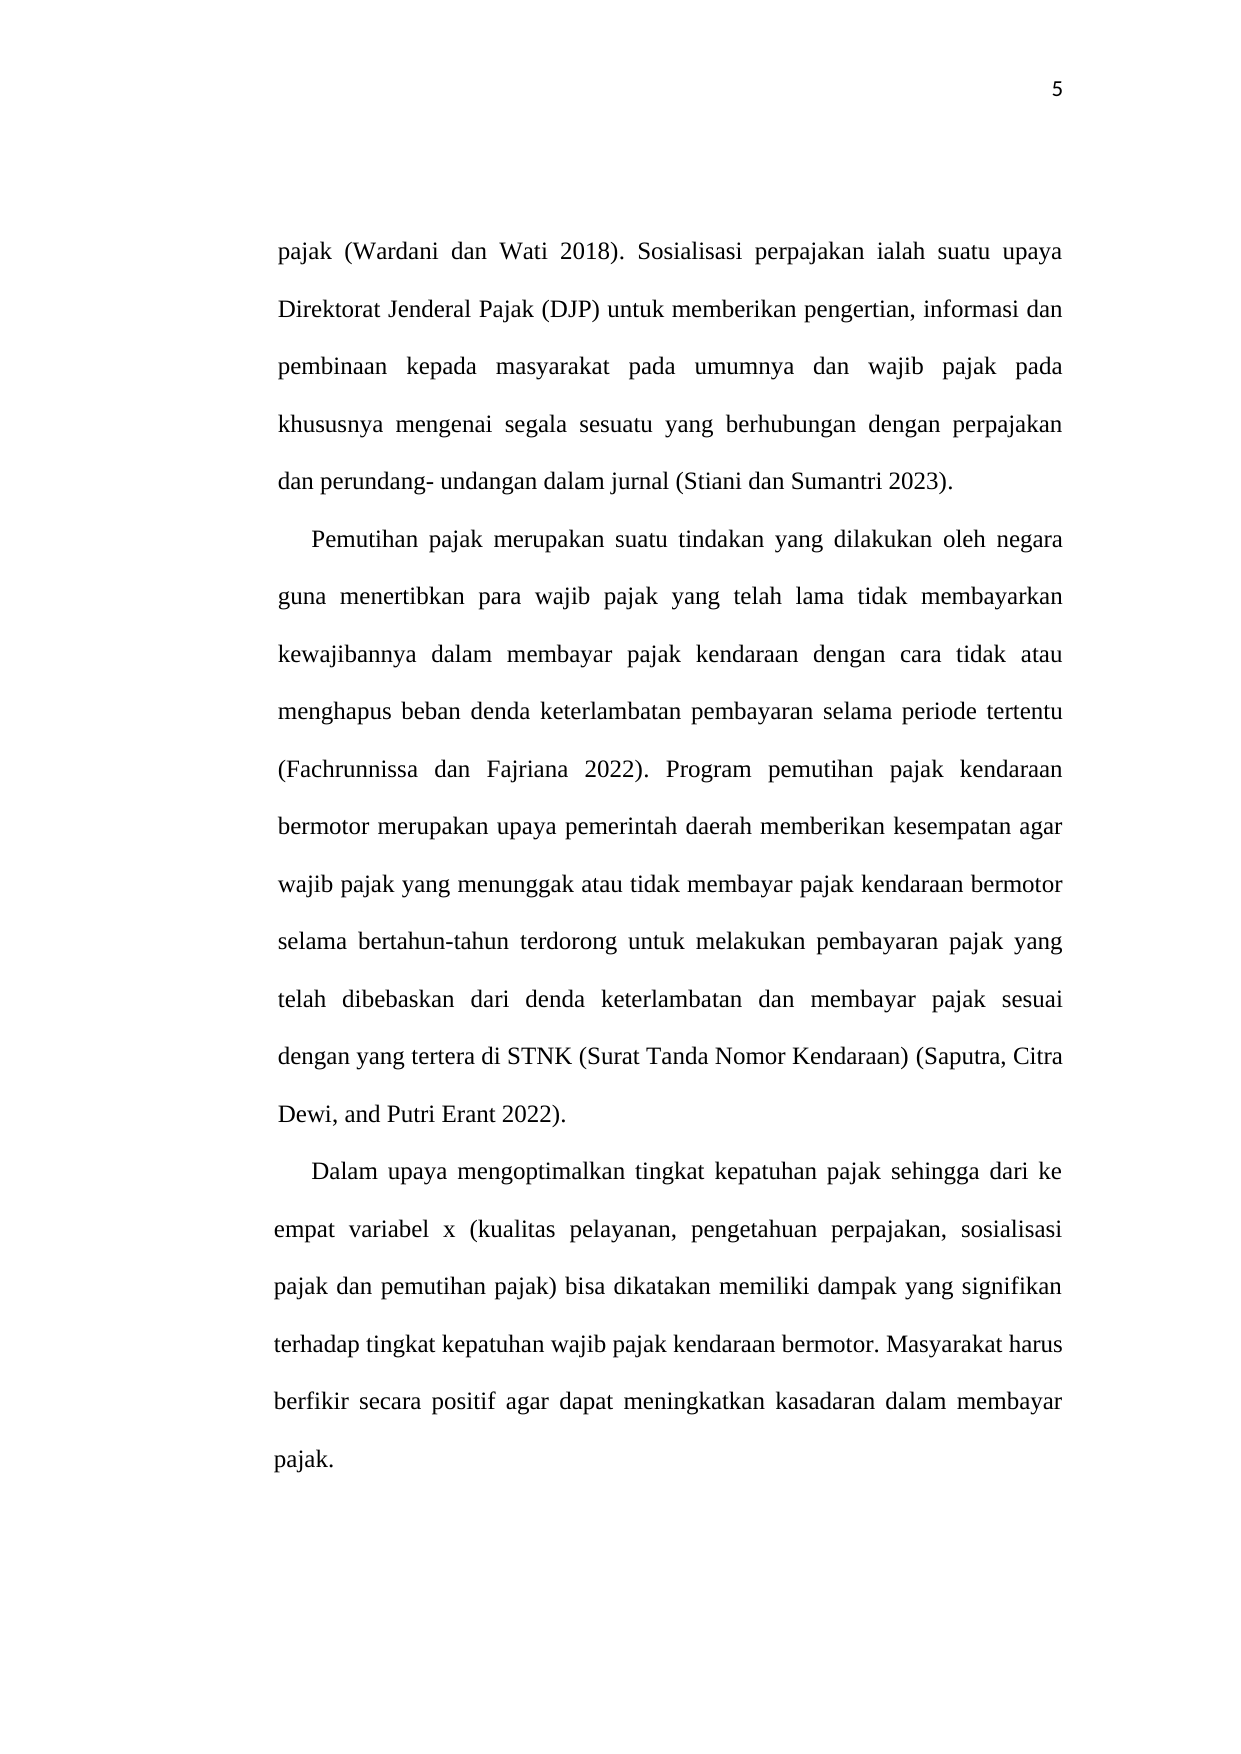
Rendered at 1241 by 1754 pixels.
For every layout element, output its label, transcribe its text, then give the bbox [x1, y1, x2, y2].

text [278, 236, 1063, 495]
text Dalam upaya mengoptimalkan tingkat kepatuhan pajak sehingga dari ke empat variabel x (kualitas pelayanan, pengetahuan perpajakan, sosialisasi pajak dan pemutihan pajak) bisa dikatakan memiliki dampak yang signifikan terhadap tingkat kepatuhan wajib pajak kendaraan bermotor. Masyarakat harus berfikir secara positif agar dapat meningkatkan kasadaran dalam membayar pajak. [274, 1156, 1063, 1472]
text Pemutihan pajak merupakan suatu tindakan yang dilakukan oleh negara guna menertibkan para wajib pajak yang telah lama tidak membayarkan kewajibannya dalam membayar pajak kendaraan dengan cara tidak atau menghapus beban denda keterlambatan pembayaran selama periode tertentu (Fachrunnissa dan Fajriana 2022). Program pemutihan pajak kendaraan bermotor merupakan upaya pemerintah daerah memberikan kesempatan agar wajib pajak yang menunggak atau tidak membayar pajak kendaraan bermotor selama bertahun-tahun terdorong untuk melakukan pembayaran pajak yang telah dibebaskan dari denda keterlambatan dan membayar pajak sesuai dengan yang tertera di STNK (Surat Tanda Nomor Kendaraan) (Saputra, Citra Dewi, and Putri Erant 2022). [278, 524, 1063, 1127]
